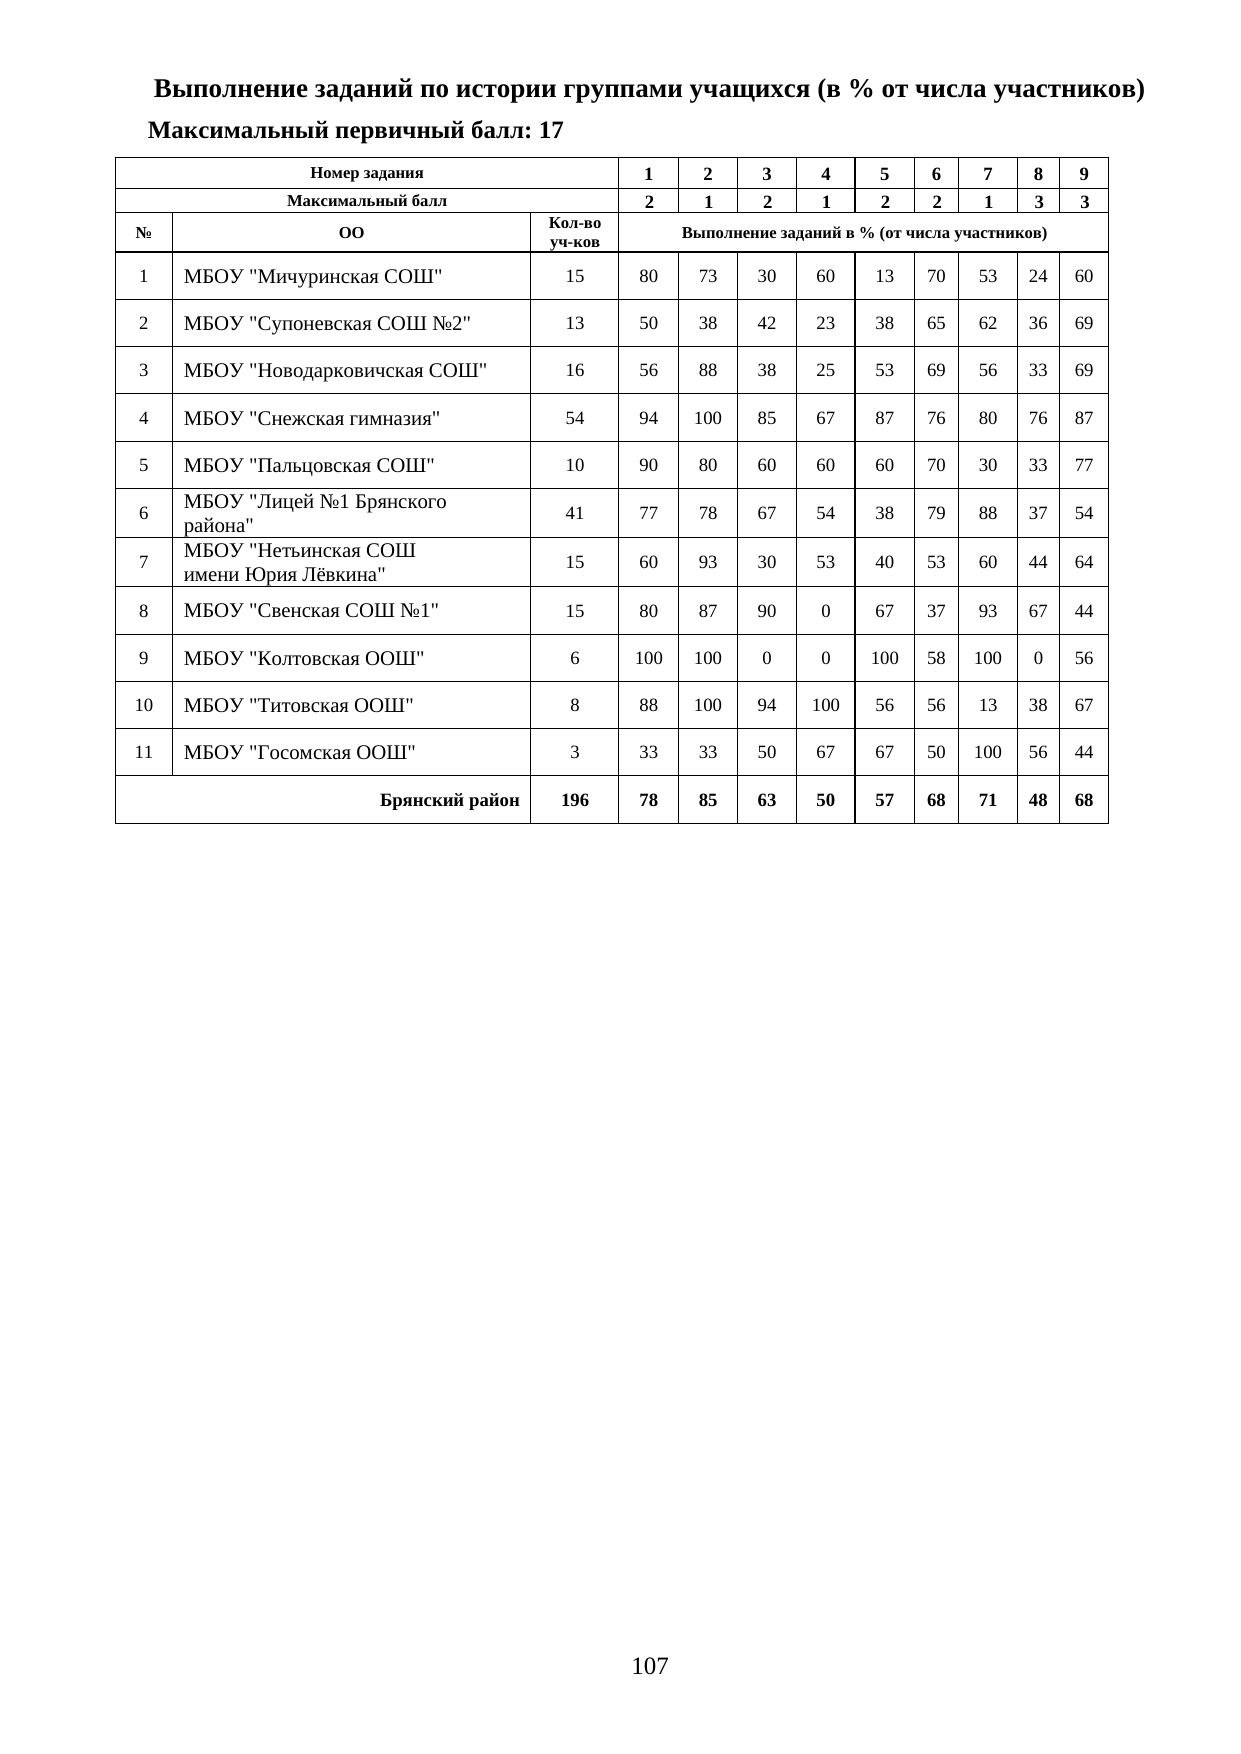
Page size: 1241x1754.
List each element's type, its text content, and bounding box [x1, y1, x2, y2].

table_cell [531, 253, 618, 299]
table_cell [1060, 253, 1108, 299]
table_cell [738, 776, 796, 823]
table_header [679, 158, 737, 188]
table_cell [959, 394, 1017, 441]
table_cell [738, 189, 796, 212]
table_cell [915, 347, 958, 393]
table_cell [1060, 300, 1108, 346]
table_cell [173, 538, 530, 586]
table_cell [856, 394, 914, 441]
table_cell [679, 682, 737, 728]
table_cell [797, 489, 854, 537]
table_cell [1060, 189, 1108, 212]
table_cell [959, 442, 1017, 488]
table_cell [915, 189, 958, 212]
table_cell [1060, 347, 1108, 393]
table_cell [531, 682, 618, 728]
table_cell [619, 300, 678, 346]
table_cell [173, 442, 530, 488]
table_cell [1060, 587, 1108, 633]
text Выполнение заданий по истории группами учащихся (в % от числа участников) [148, 72, 1152, 103]
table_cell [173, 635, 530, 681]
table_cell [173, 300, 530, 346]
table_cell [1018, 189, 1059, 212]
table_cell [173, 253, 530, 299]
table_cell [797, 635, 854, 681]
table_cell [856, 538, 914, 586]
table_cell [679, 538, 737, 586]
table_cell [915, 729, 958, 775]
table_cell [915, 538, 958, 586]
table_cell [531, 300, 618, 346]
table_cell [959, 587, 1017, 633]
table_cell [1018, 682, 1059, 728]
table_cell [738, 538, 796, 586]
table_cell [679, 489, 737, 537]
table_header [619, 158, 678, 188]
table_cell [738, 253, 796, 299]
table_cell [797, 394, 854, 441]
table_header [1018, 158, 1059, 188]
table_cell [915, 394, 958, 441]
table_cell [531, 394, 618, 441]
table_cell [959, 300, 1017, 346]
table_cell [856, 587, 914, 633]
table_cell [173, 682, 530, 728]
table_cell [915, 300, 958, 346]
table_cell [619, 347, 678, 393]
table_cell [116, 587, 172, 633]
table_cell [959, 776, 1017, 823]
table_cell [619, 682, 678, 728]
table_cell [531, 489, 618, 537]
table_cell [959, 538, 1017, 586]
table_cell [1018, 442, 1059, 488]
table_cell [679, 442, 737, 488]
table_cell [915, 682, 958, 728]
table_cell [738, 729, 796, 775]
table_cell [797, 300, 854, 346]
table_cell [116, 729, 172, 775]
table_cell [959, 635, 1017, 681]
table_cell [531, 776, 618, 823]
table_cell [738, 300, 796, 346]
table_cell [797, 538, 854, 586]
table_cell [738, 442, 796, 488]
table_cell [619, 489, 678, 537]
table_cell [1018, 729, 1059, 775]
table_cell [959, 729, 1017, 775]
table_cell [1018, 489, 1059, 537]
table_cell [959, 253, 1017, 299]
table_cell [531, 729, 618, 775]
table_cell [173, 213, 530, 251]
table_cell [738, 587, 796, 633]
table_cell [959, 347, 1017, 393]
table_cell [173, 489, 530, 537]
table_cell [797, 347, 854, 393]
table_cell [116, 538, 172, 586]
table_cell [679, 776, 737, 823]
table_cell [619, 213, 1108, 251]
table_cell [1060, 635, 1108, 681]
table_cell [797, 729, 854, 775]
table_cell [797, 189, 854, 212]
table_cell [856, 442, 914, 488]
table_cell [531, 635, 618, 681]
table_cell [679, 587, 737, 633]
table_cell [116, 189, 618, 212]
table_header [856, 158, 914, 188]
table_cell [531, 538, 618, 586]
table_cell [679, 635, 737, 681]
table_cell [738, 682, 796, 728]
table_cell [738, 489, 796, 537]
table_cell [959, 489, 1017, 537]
text Максимальный первичный балл: 17 [148, 115, 1152, 144]
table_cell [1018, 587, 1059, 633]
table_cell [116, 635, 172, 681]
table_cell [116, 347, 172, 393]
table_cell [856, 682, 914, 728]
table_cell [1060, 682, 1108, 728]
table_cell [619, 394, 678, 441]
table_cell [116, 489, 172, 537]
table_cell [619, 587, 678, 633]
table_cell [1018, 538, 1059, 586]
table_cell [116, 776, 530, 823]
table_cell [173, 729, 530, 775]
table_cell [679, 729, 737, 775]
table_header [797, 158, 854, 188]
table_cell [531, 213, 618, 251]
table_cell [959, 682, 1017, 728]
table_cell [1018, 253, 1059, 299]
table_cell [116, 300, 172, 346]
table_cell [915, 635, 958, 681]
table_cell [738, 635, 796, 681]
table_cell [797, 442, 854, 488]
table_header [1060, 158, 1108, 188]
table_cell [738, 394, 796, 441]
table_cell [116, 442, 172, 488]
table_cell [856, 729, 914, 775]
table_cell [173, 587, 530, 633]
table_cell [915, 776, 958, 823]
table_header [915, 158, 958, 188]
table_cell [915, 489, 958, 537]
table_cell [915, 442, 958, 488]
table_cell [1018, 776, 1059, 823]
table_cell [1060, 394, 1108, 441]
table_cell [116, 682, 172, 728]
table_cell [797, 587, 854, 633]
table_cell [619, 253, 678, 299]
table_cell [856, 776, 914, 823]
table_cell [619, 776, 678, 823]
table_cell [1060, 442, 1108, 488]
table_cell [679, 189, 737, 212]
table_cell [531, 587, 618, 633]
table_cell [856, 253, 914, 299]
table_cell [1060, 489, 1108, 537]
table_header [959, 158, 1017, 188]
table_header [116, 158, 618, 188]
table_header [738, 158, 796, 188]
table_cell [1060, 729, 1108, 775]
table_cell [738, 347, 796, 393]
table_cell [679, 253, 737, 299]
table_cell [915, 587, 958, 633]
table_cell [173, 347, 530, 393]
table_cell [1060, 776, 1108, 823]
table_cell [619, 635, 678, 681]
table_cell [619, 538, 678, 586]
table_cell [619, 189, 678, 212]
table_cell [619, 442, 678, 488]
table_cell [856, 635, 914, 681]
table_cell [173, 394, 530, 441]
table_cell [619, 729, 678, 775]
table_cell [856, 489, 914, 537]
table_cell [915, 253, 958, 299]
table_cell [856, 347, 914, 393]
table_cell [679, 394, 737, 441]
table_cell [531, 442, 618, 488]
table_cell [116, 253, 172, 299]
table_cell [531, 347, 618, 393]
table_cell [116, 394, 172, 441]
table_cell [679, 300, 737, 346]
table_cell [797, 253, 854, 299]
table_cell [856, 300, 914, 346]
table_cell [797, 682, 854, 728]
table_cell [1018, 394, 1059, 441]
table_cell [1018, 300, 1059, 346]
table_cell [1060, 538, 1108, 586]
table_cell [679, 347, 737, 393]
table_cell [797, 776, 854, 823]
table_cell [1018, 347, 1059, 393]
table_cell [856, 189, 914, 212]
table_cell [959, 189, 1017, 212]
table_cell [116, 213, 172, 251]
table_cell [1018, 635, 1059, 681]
